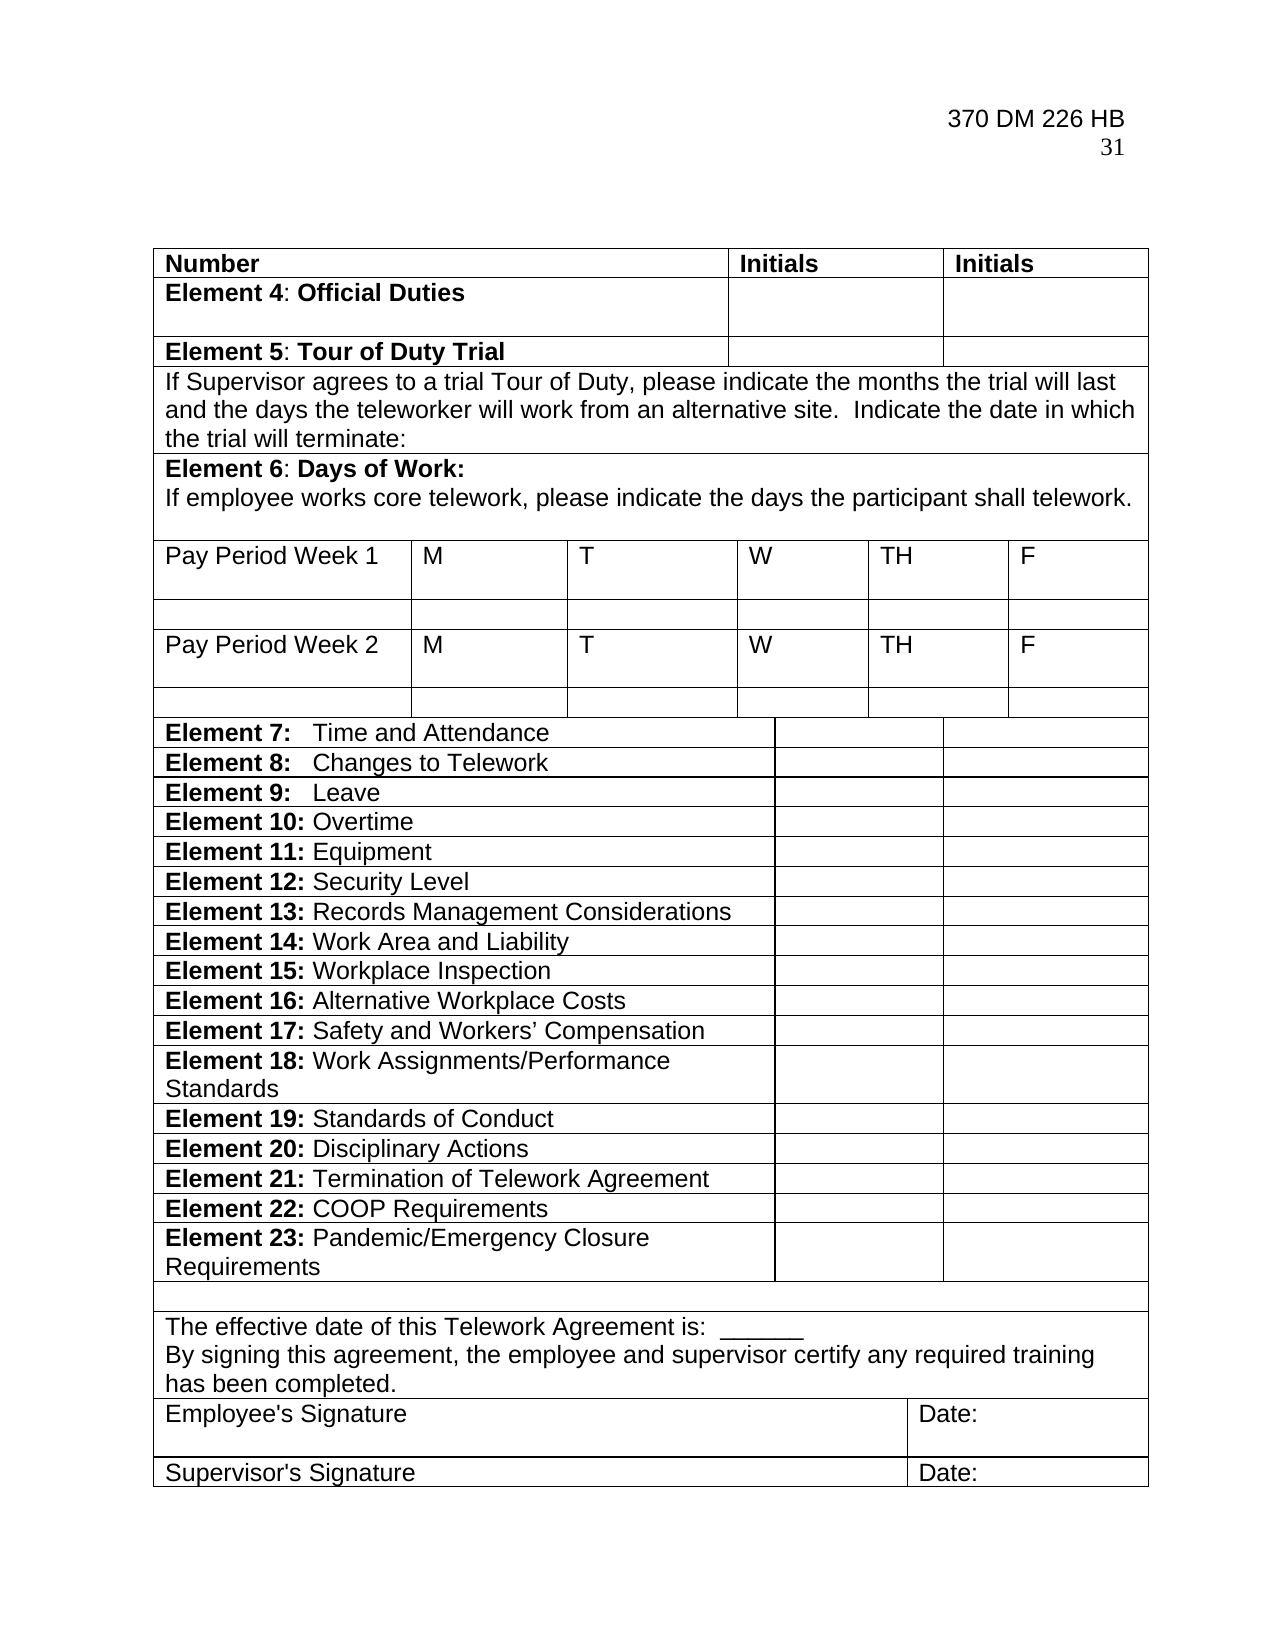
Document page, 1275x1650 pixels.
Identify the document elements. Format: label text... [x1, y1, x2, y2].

table_cell [776, 1164, 943, 1192]
table_cell T [568, 630, 737, 687]
table_cell Element 16: Alternative Workplace Costs [154, 986, 774, 1015]
table_cell [944, 1134, 1148, 1163]
table_cell [738, 600, 868, 628]
table_cell Element 11: Equipment [154, 837, 774, 866]
table_cell [776, 926, 943, 955]
table_cell [776, 837, 943, 866]
table_cell [944, 897, 1148, 925]
table_cell Element 6: Days of Work: If employee works core telework, please indicate the days the participant shall telework. [154, 454, 1148, 540]
table_cell Supervisor Initials [729, 249, 943, 277]
table_cell [776, 778, 943, 806]
table_cell Pay Period Week 1 [154, 541, 411, 599]
table_cell Date: [908, 1399, 1148, 1456]
table_cell [776, 986, 943, 1015]
table_cell [776, 1194, 943, 1222]
table_cell Element 12: Security Level [154, 867, 774, 896]
table_cell F [1009, 541, 1148, 599]
table_cell If Supervisor agrees to a trial Tour of Duty, please indicate the months the trial will last and the days the teleworker will work from an alternative site. Indicate the date in which the trial will terminate: [154, 367, 1148, 453]
table_cell Element 20: Disciplinary Actions [154, 1134, 774, 1163]
table_cell Element 22: COOP Requirements [154, 1194, 774, 1222]
table_cell Date: [908, 1458, 1148, 1486]
table_cell [776, 956, 943, 985]
table_cell Element 14: Work Area and Liability [154, 926, 774, 955]
table_cell [1009, 600, 1148, 628]
table_cell [776, 748, 943, 776]
table_cell Element 18: Work Assignments/Performance Standards [154, 1046, 774, 1103]
table_cell T [568, 541, 737, 599]
table_cell The effective date of this Telework Agreement is: ______ By signing this agreement, the employee and supervisor certify any required training has been completed. [154, 1312, 1148, 1398]
table_cell [776, 897, 943, 925]
table_cell [944, 778, 1148, 806]
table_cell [154, 1458, 907, 1486]
table_cell [944, 986, 1148, 1015]
table_cell [776, 1046, 943, 1103]
table_cell Element 13: Records Management Considerations [154, 897, 774, 925]
table_cell Pay Period Week 2 [154, 630, 411, 687]
table_cell [412, 600, 567, 628]
table_cell Element 10: Overtime [154, 807, 774, 836]
table_cell [776, 1016, 943, 1044]
table_cell Element 17: Safety and Workers’ Compensation [154, 1016, 774, 1044]
table_cell [776, 807, 943, 836]
table_cell Element 23: Pandemic/Emergency Closure Requirements [154, 1223, 774, 1281]
table_cell [776, 867, 943, 896]
table_cell Employee Initials [944, 249, 1148, 277]
table_cell [568, 688, 737, 717]
table_cell TH [869, 541, 1008, 599]
table_cell [944, 278, 1148, 336]
table_cell [944, 1046, 1148, 1103]
table_cell [944, 718, 1148, 747]
table_cell Element 19: Standards of Conduct [154, 1104, 774, 1133]
table_cell [869, 688, 1008, 717]
table_cell [729, 278, 943, 336]
table_cell F [1009, 630, 1148, 687]
table_cell [944, 748, 1148, 776]
table_cell TH [869, 630, 1008, 687]
table_cell [776, 1223, 943, 1281]
table_cell Element 5: Tour of Duty Trial [154, 337, 728, 366]
table_cell [412, 688, 567, 717]
table_cell [738, 688, 868, 717]
table_cell Element 9: Leave [154, 778, 774, 806]
table_cell [869, 600, 1008, 628]
table_cell W [738, 630, 868, 687]
table_cell [944, 1223, 1148, 1281]
table_cell Element 4: Official Duties [154, 278, 728, 336]
table_cell [154, 600, 411, 628]
table_cell [568, 600, 737, 628]
table_cell [776, 1134, 943, 1163]
table_cell [776, 718, 943, 747]
table_cell [729, 337, 943, 366]
table_cell Element 7: Time and Attendance [154, 718, 774, 747]
table_cell [944, 1104, 1148, 1133]
table_cell [944, 837, 1148, 866]
table_cell Element Number [154, 249, 728, 277]
table_cell [944, 337, 1148, 366]
table_cell [944, 807, 1148, 836]
table_cell W [738, 541, 868, 599]
table_cell M [412, 630, 567, 687]
table_cell [944, 956, 1148, 985]
table_cell Element 15: Workplace Inspection [154, 956, 774, 985]
table_cell Element 21: Termination of Telework Agreement [154, 1164, 774, 1192]
table_cell M [412, 541, 567, 599]
table_cell [944, 1164, 1148, 1192]
table_cell [154, 688, 411, 717]
table_cell Employee's Signature [154, 1399, 907, 1456]
table_cell [944, 926, 1148, 955]
table_cell [154, 1282, 1148, 1311]
table_cell [944, 1194, 1148, 1222]
table_cell [776, 1104, 943, 1133]
table_cell Element 8: Changes to Telework [154, 748, 774, 776]
table_cell [944, 867, 1148, 896]
table_cell [944, 1016, 1148, 1044]
table_cell [1009, 688, 1148, 717]
